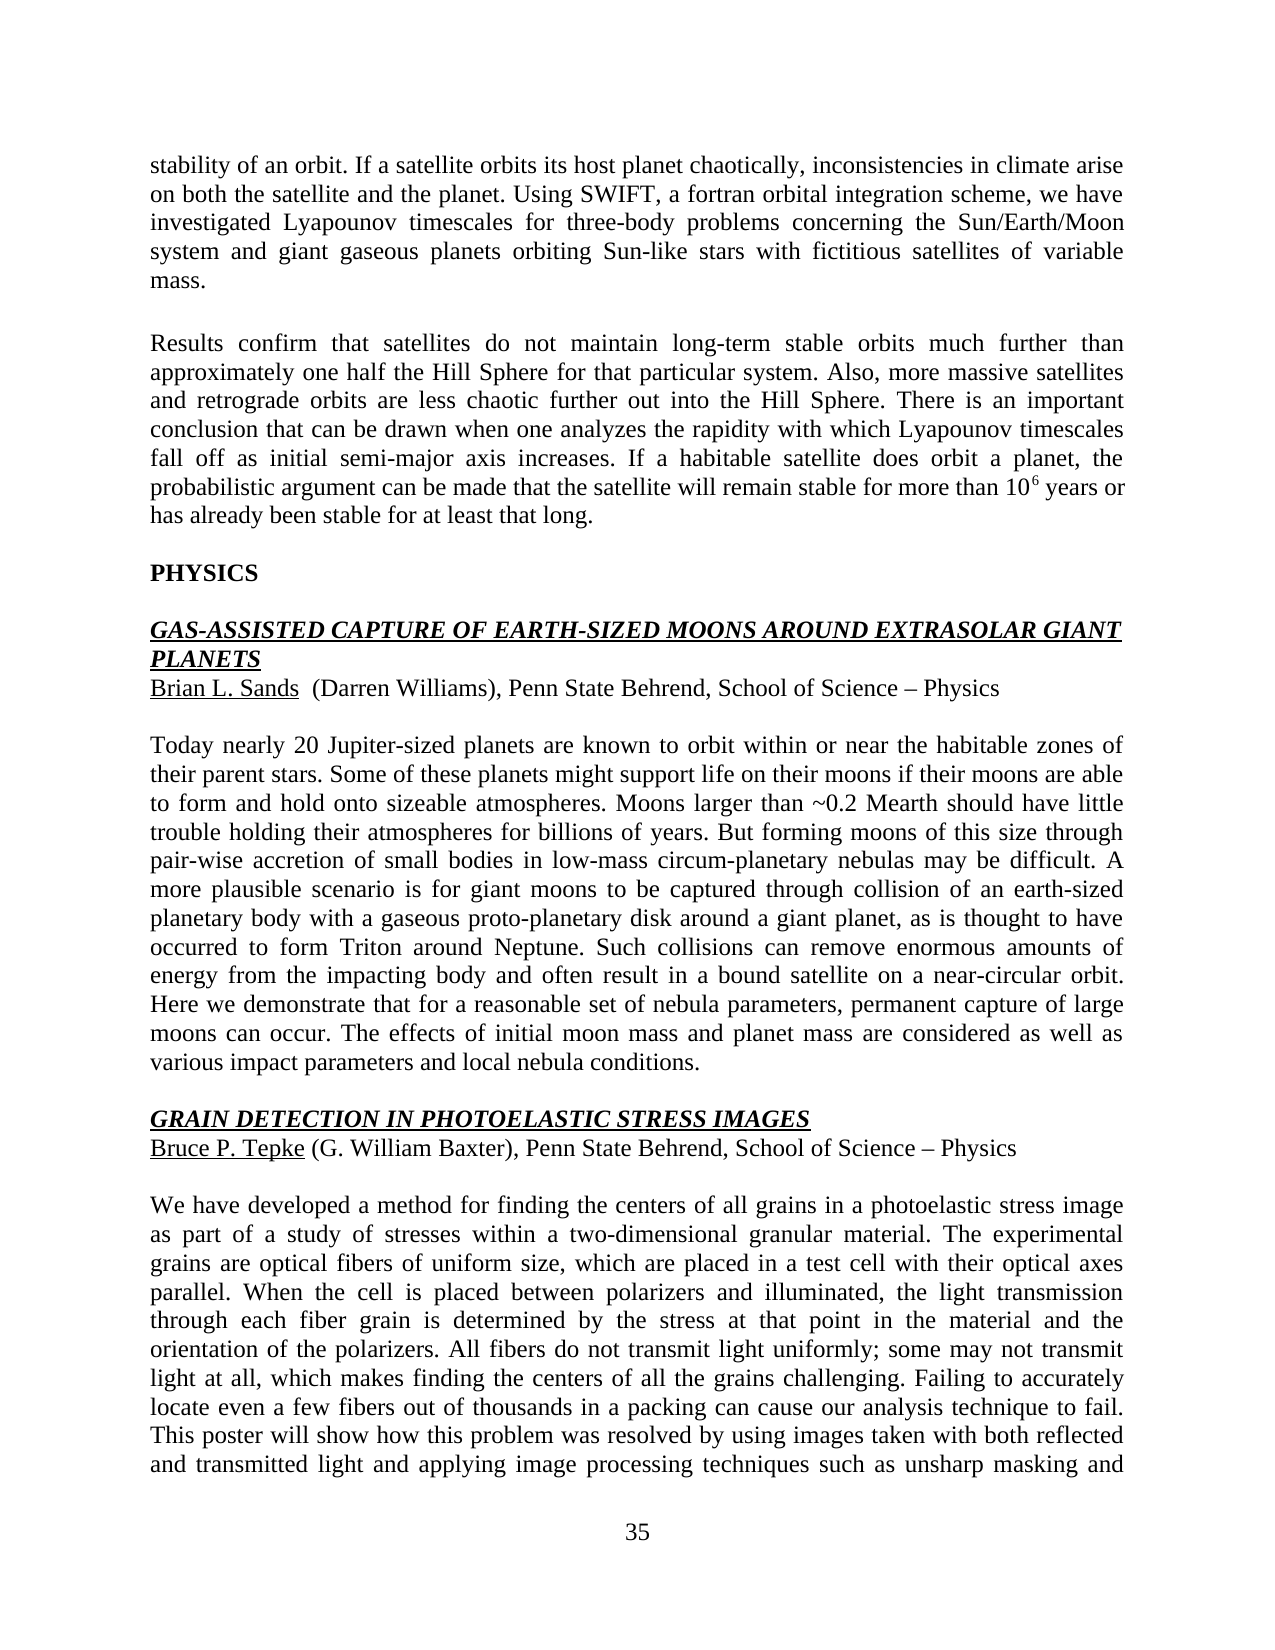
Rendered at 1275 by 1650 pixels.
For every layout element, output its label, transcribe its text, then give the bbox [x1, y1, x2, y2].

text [150, 150, 1125, 529]
subtitle PHYSICS [150, 558, 1125, 587]
subtitle Grain Detection in Photoelastic Stress Images [150, 1104, 1125, 1133]
text Today nearly 20 Jupiter-sized planets are known to orbit within or near the habitable zones of their parent stars. Some of these planets might support life on their moons if their moons are able to form and hold onto sizeable atmospheres. Moons larger than ~0.2 Mearth should have little trouble holding their atmospheres for billions of years. But forming moons of this size through pair-wise accretion of small bodies in low-mass circum-planetary nebulas may be difficult. A more plausible scenario is for giant moons to be captured through collision of an earth-sized planetary body with a gaseous proto-planetary disk around a giant planet, as is thought to have occurred to form Triton around . Such collisions can remove enormous amounts of energy from the impacting body and often result in a bound satellite on a near-circular orbit. Here we demonstrate that for a reasonable set of nebula parameters, permanent capture of large moons can occur. The effects of initial moon mass and planet mass are considered as well as various impact parameters and local nebula conditions. [150, 730, 1125, 1075]
subtitle Gas-Assisted Capture of Earth-Sized Moons around Extrasolar Giant Planets [150, 615, 1125, 673]
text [150, 1190, 1125, 1478]
text Brian L. Sands (Darren Williams), Penn State Behrend, School of Science – Physics [150, 673, 1125, 702]
text Bruce P. Tepke (G. William Baxter), Behrend, – Physics [150, 1133, 1125, 1162]
